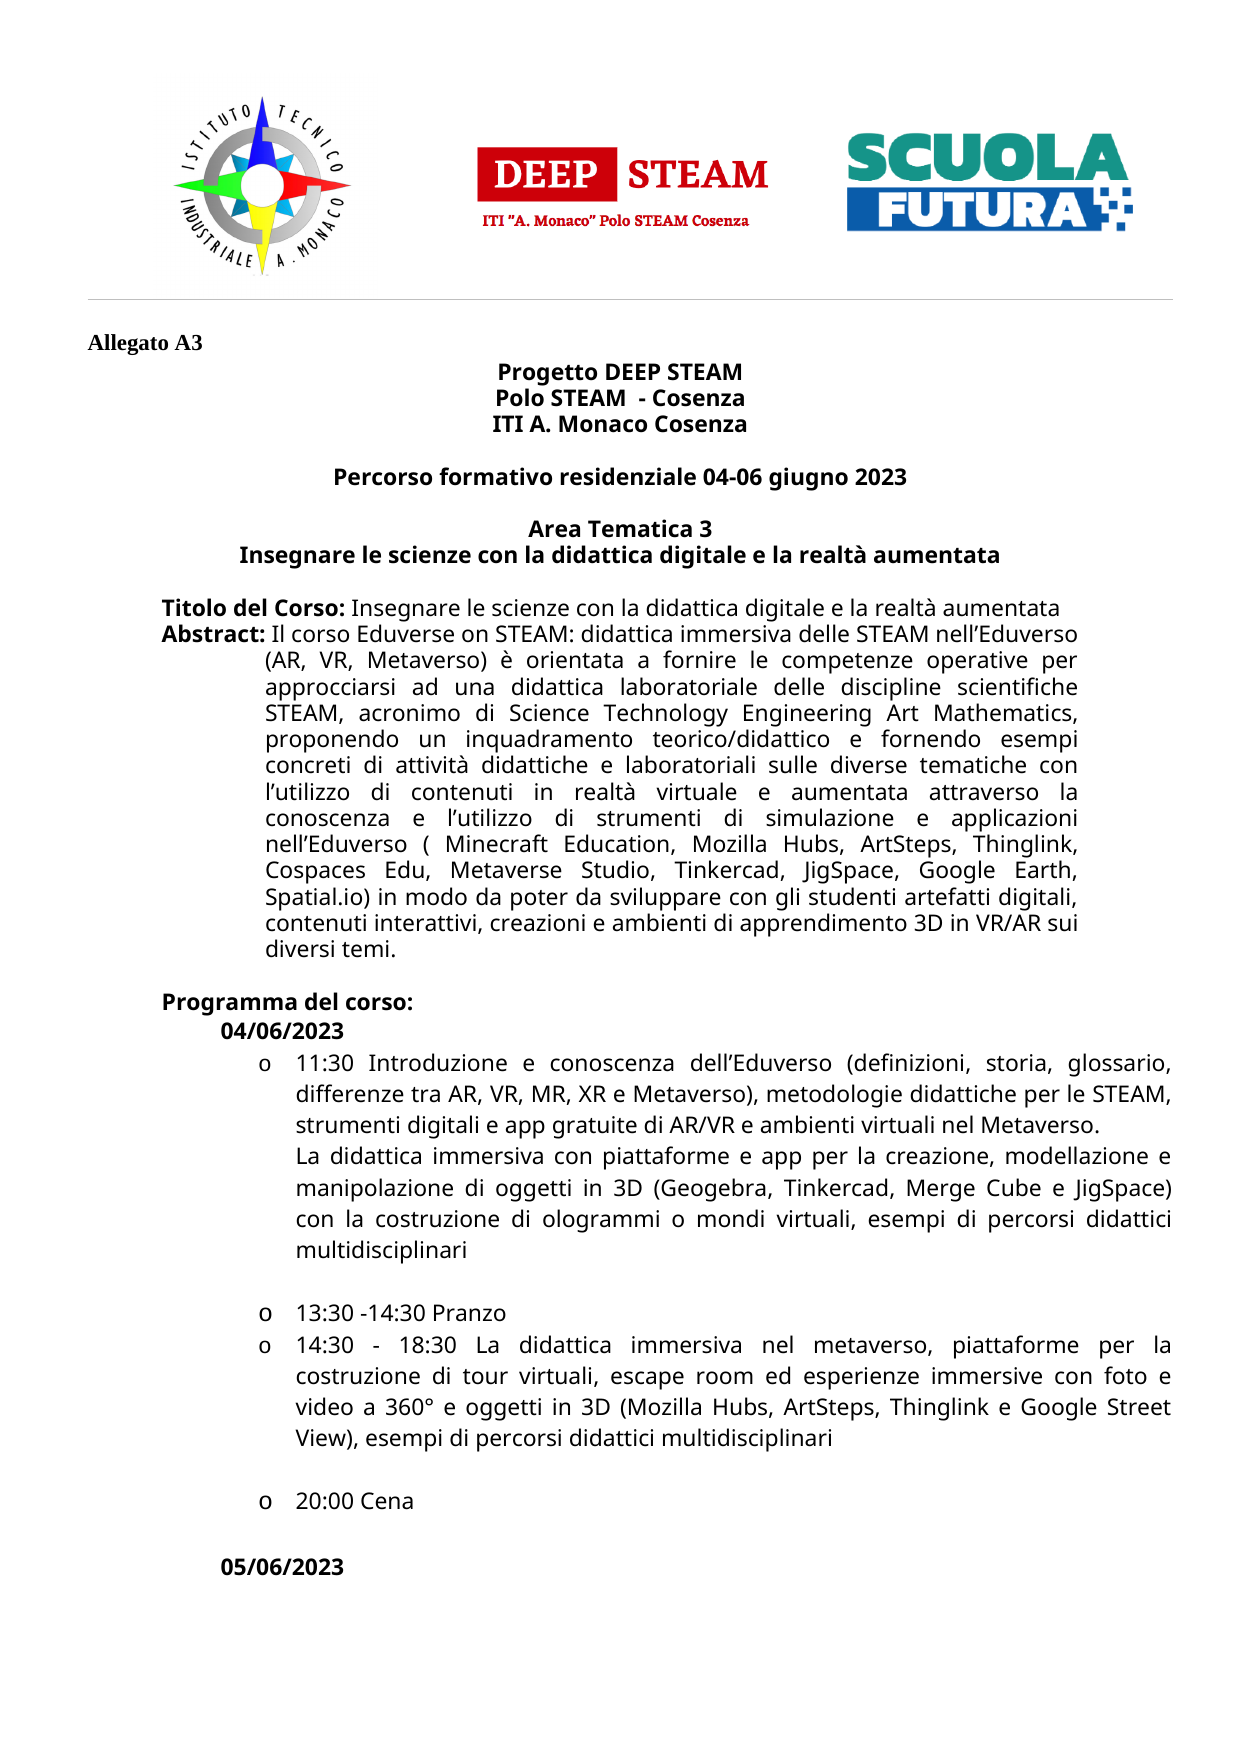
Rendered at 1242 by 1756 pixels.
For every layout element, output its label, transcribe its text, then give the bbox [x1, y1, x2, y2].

subtitle ITI A. Monaco Cosenza [161, 411, 1079, 438]
list 14:30 - 18:30 La didattica immersiva nel metaverso, piattaforme per la costruzione di tour virtuali, escape room ed esperienze immersive con foto e video a 360° e oggetti in 3D (Mozilla Hubs, ArtSteps, Thinglink e Google Street View), esempi di percorsi didattici multidisciplinari [258, 1328, 1173, 1454]
list 11:30 Introduzione e conoscenza dell’Eduverso (definizioni, storia, glossario, differenze tra AR, VR, MR, XR e Metaverso), metodologie didattiche per le STEAM, strumenti digitali e app gratuite di AR/VR e ambienti virtuali nel Metaverso. [258, 1046, 1173, 1140]
list 13:30 -14:30 Pranzo [258, 1297, 1173, 1328]
subtitle Insegnare le scienze con la didattica digitale e la realtà aumentata [161, 543, 1079, 569]
subtitle Titolo del Corso: Insegnare le scienze con la didattica digitale e la realtà aumentata [161, 595, 1079, 621]
list La didattica immersiva con piattaforme e app per la creazione, modellazione e manipolazione di oggetti in 3D (Geogebra, Tinkercad, Merge Cube e JigSpace) con la costruzione di ologrammi o mondi virtuali, esempi di percorsi didattici multidisciplinari [295, 1140, 1173, 1265]
subtitle Area Tematica 3 [161, 516, 1079, 543]
subtitle Percorso formativo residenziale 04-06 giugno 2023 [161, 464, 1079, 490]
subtitle Programma del corso: [161, 989, 1079, 1015]
subtitle Polo STEAM - Cosenza [161, 385, 1079, 411]
text Allegato A3 [87, 329, 1173, 355]
picture [152, 73, 378, 299]
text 04/06/2023 [220, 1015, 1173, 1046]
subtitle Abstract: Il corso Eduverse on STEAM: didattica immersiva delle STEAM nell’Eduverso (AR, VR, Metaverso) è orientata a fornire le competenze operative per approcciarsi ad una didattica laboratoriale delle discipline scientifiche STEAM, acronimo di Science Technology Engineering Art Mathematics, proponendo un inquadramento teorico/didattico e fornendo esempi concreti di attività didattiche e laboratoriali sulle diverse tematiche con l’utilizzo di contenuti in realtà virtuale e aumentata attraverso la conoscenza e l’utilizzo di strumenti di simulazione e applicazioni nell’Eduverso ( Minecraft Education, Mozilla Hubs, ArtSteps, Thinglink, Cospaces Edu, Metaverse Studio, Tinkercad, JigSpace, Google Earth, Spatial.io) in modo da poter da sviluppare con gli studenti artefatti digitali, contenuti interattivi, creazioni e ambienti di apprendimento 3D in VR/AR sui diversi temi. [161, 621, 1079, 963]
subtitle Progetto DEEP STEAM [161, 359, 1079, 385]
picture [460, 120, 791, 253]
list 20:00 Cena [258, 1485, 1173, 1517]
text 05/06/2023 [220, 1551, 1173, 1582]
picture [830, 115, 1151, 257]
